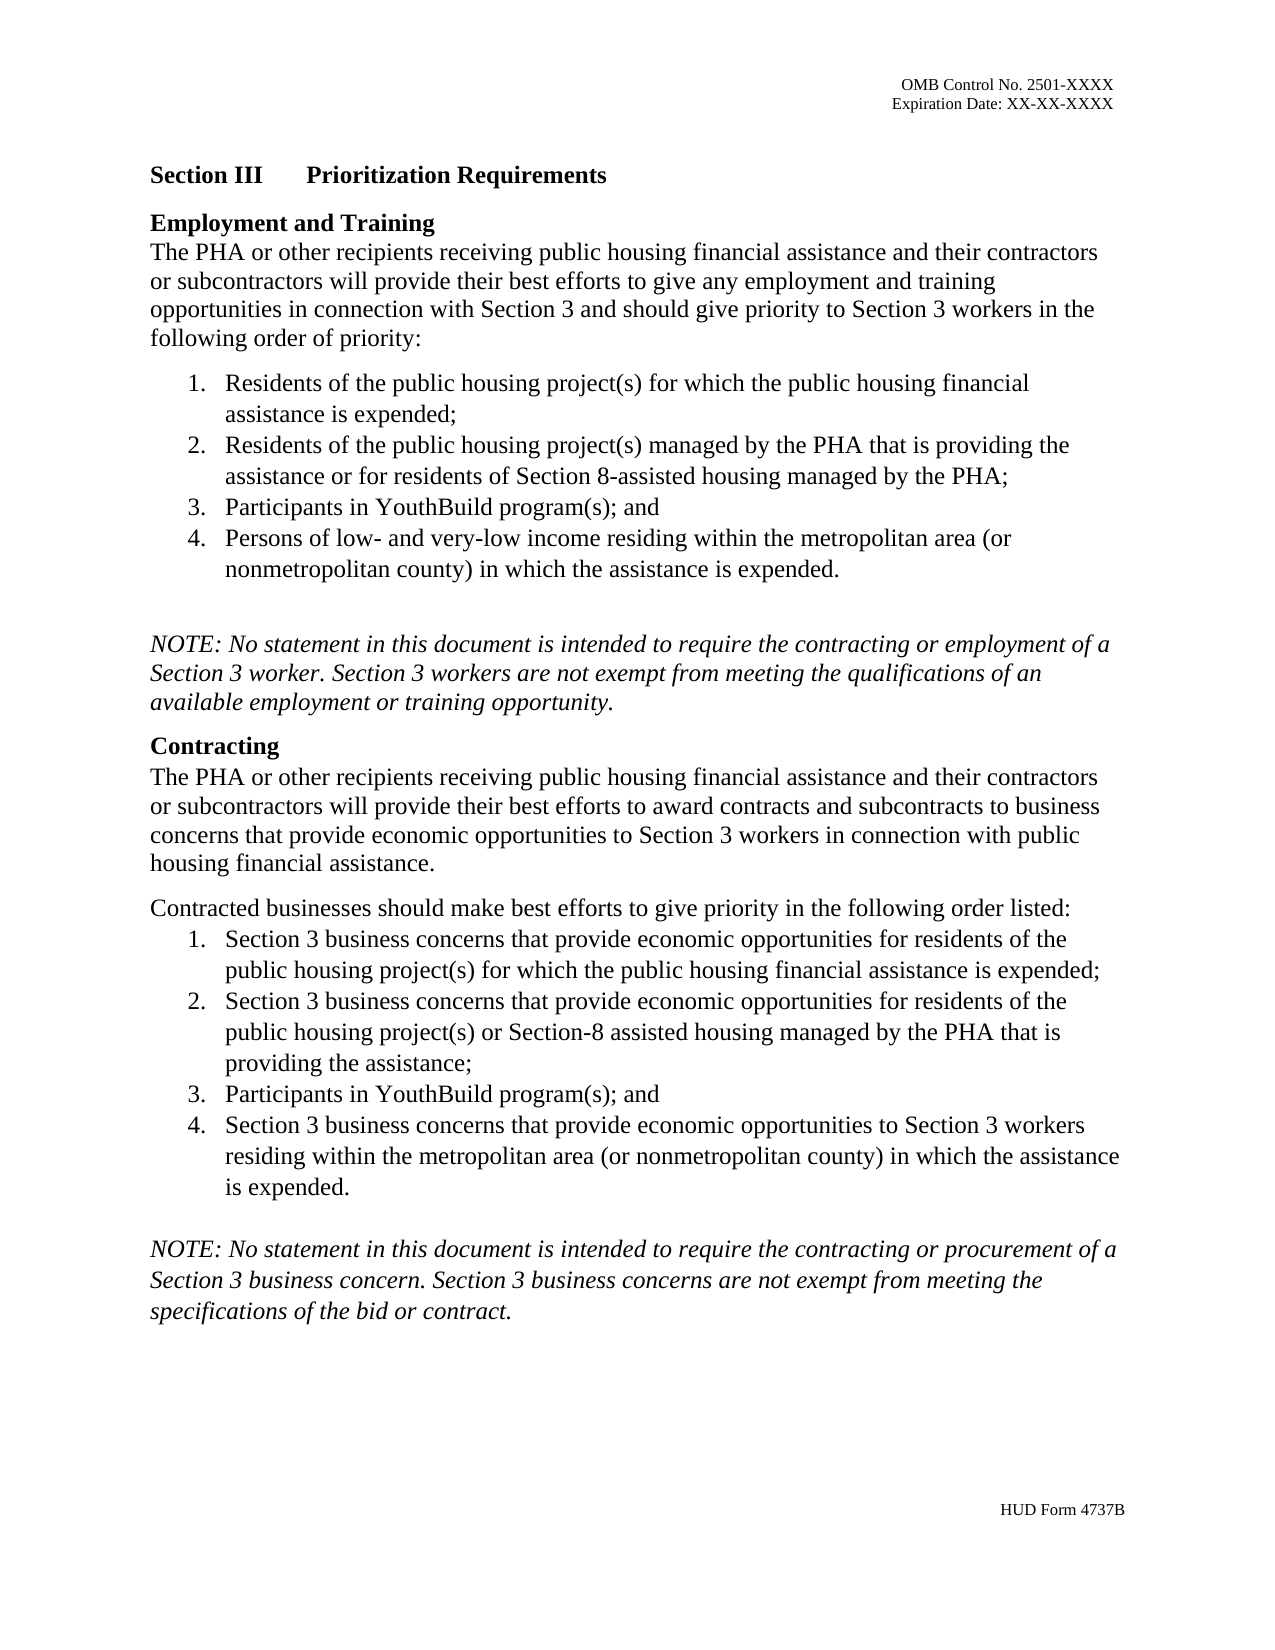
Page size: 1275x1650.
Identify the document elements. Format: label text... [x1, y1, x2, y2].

text Section III Prioritization Requirements [150, 161, 1125, 189]
list Section 3 business concerns that provide economic opportunities for residents of the public housing project(s) or Section-8 assisted housing managed by the PHA that is providing the assistance; [187, 986, 1125, 1077]
list Residents of the public housing project(s) managed by the PHA that is providing the assistance or for residents of Section 8-assisted housing managed by the PHA; [187, 430, 1125, 489]
text Contracted businesses should make best efforts to give priority in the following order listed: [150, 893, 1125, 922]
list Section 3 business concerns that provide economic opportunities for residents of the public housing project(s) for which the public housing financial assistance is expended; [187, 924, 1125, 984]
text Employment and Training [150, 208, 1125, 237]
text NOTE: No statement in this document is intended to require the contracting or procurement of a Section 3 business concern. Section 3 business concerns are not exempt from meeting the specifications of the bid or contract. [150, 1234, 1125, 1325]
list Residents of the public housing project(s) for which the public housing financial assistance is expended; [187, 368, 1125, 427]
text The PHA or other recipients receiving public housing financial assistance and their contractors or subcontractors will provide their best efforts to give any employment and training opportunities in connection with Section 3 and should give priority to Section 3 workers in the following order of priority: [150, 237, 1125, 352]
list Section 3 business concerns that provide economic opportunities to Section 3 workers residing within the metropolitan area (or nonmetropolitan county) in which the assistance is expended. [187, 1110, 1125, 1201]
list Contracting [150, 731, 1125, 760]
text The PHA or other recipients receiving public housing financial assistance and their contractors or subcontractors will provide their best efforts to award contracts and subcontracts to business concerns that provide economic opportunities to Section 3 workers in connection with public housing financial assistance. [150, 762, 1125, 877]
list Persons of low- and very-low income residing within the metropolitan area (or nonmetropolitan county) in which the assistance is expended. [187, 523, 1125, 583]
list Participants in YouthBuild program(s); and [187, 492, 1125, 521]
list Participants in YouthBuild program(s); and [187, 1079, 1125, 1108]
text NOTE: No statement in this document is intended to require the contracting or employment of a Section 3 worker. Section 3 workers are not exempt from meeting the qualifications of an available employment or training opportunity. [150, 629, 1125, 716]
